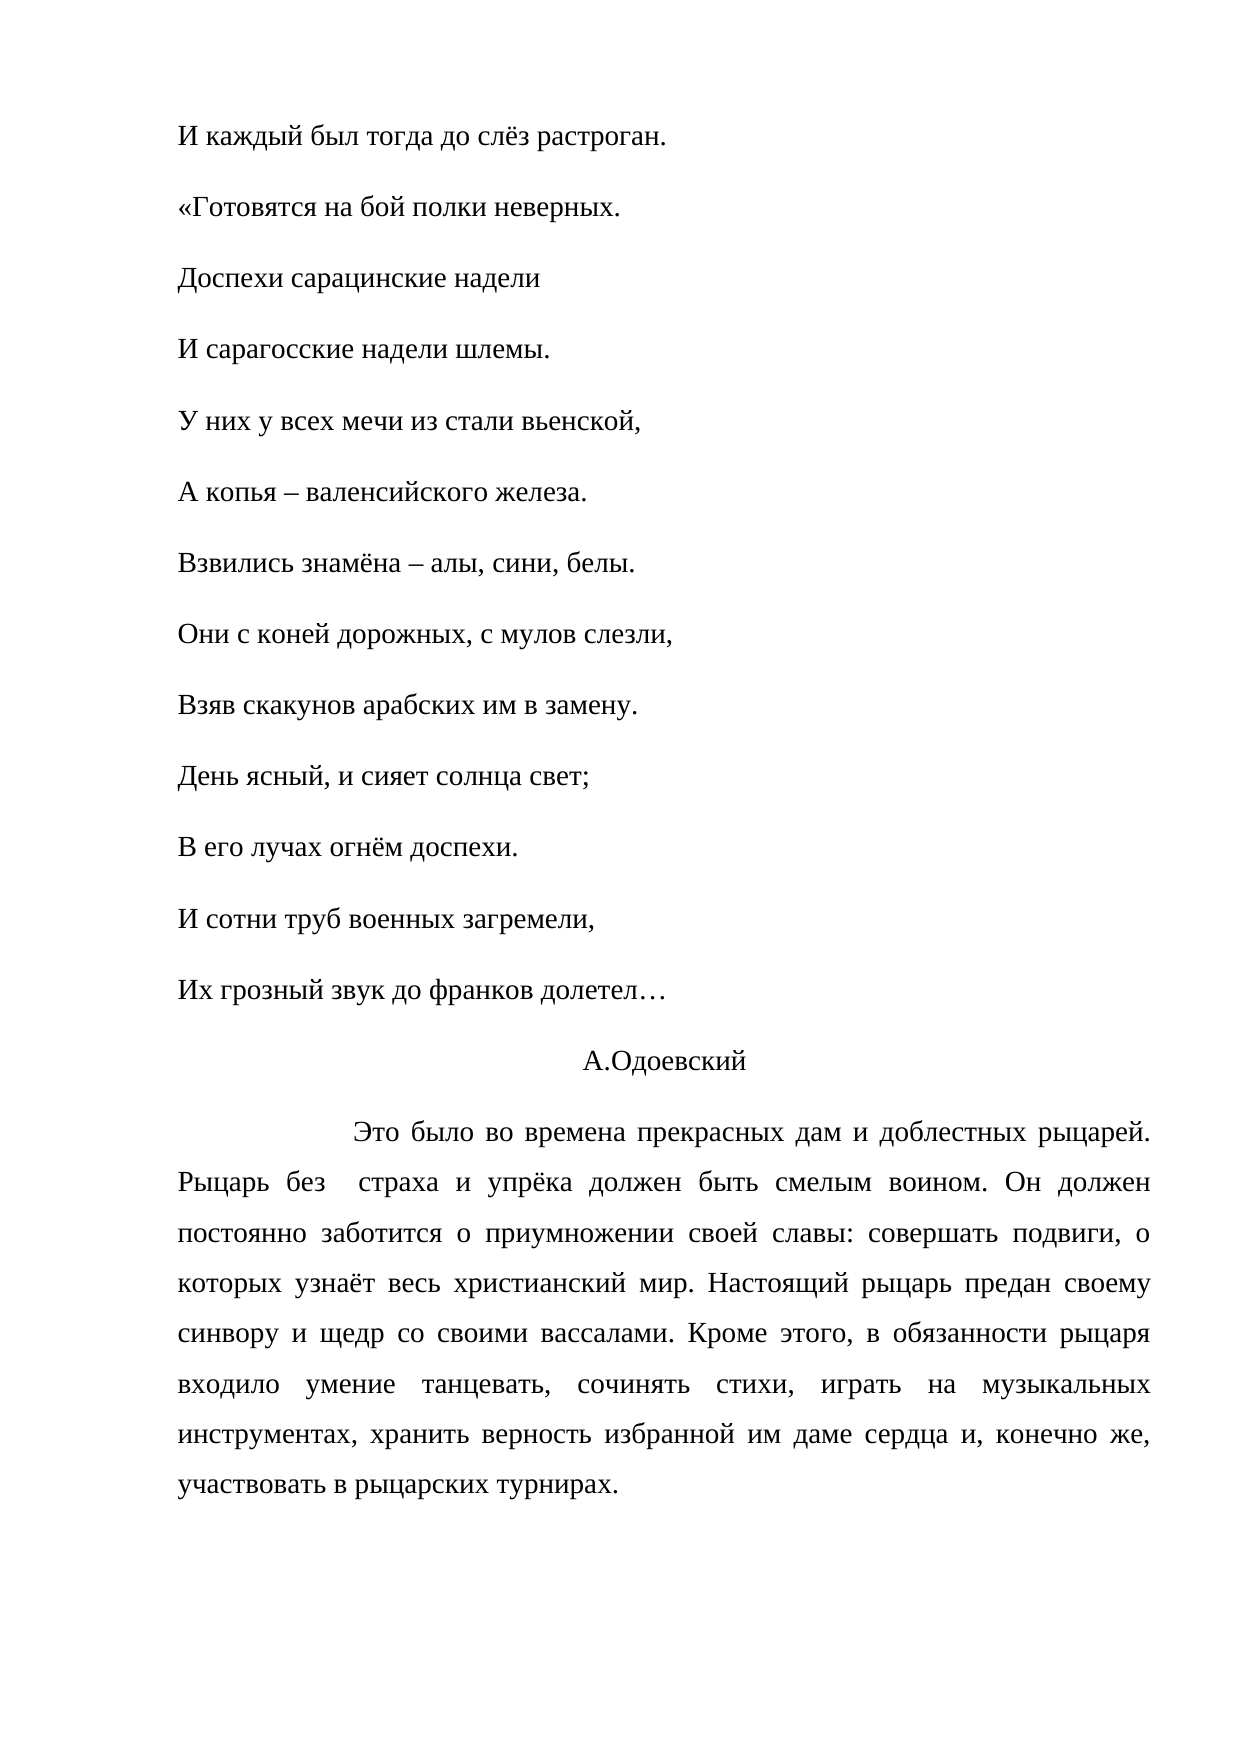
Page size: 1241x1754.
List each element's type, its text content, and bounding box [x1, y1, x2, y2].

text В его лучах огнём доспехи. [177, 829, 1152, 863]
text Они с коней дорожных, с мулов слезли, [177, 616, 1152, 650]
text День ясный, и сияет солнца свет; [177, 758, 1152, 792]
text Взвились знамёна – алы, сини, белы. [177, 545, 1152, 578]
text Взяв скакунов арабских им в замену. [177, 687, 1152, 721]
text Это было во времена прекрасных дам и доблестных рыцарей. Рыцарь без страха и упрёка должен быть смелым воином. Он должен постоянно заботится о приумножении своей славы: совершать подвиги, о которых узнаёт весь христианский мир. Настоящий рыцарь предан своему синвору и щедр со своими вассалами. Кроме этого, в обязанности рыцаря входило умение танцевать, сочинять стихи, играть на музыкальных инструментах, хранить верность избранной им даме сердца и, конечно же, участвовать в рыцарских турнирах. [177, 1114, 1152, 1500]
text А копья – валенсийского железа. [177, 474, 1152, 507]
text «Готовятся на бой полки неверных. [177, 189, 1152, 223]
text Доспехи сарацинские надели [177, 260, 1152, 294]
text У них у всех мечи из стали вьенской, [177, 403, 1152, 436]
text Их грозный звук до франков долетел… [177, 972, 1152, 1005]
text И сотни труб военных загремели, [177, 901, 1152, 934]
text И каждый был тогда до слёз растроган. [177, 118, 1152, 152]
text А.Одоевский [177, 1043, 1152, 1077]
text И сарагосские надели шлемы. [177, 332, 1152, 365]
